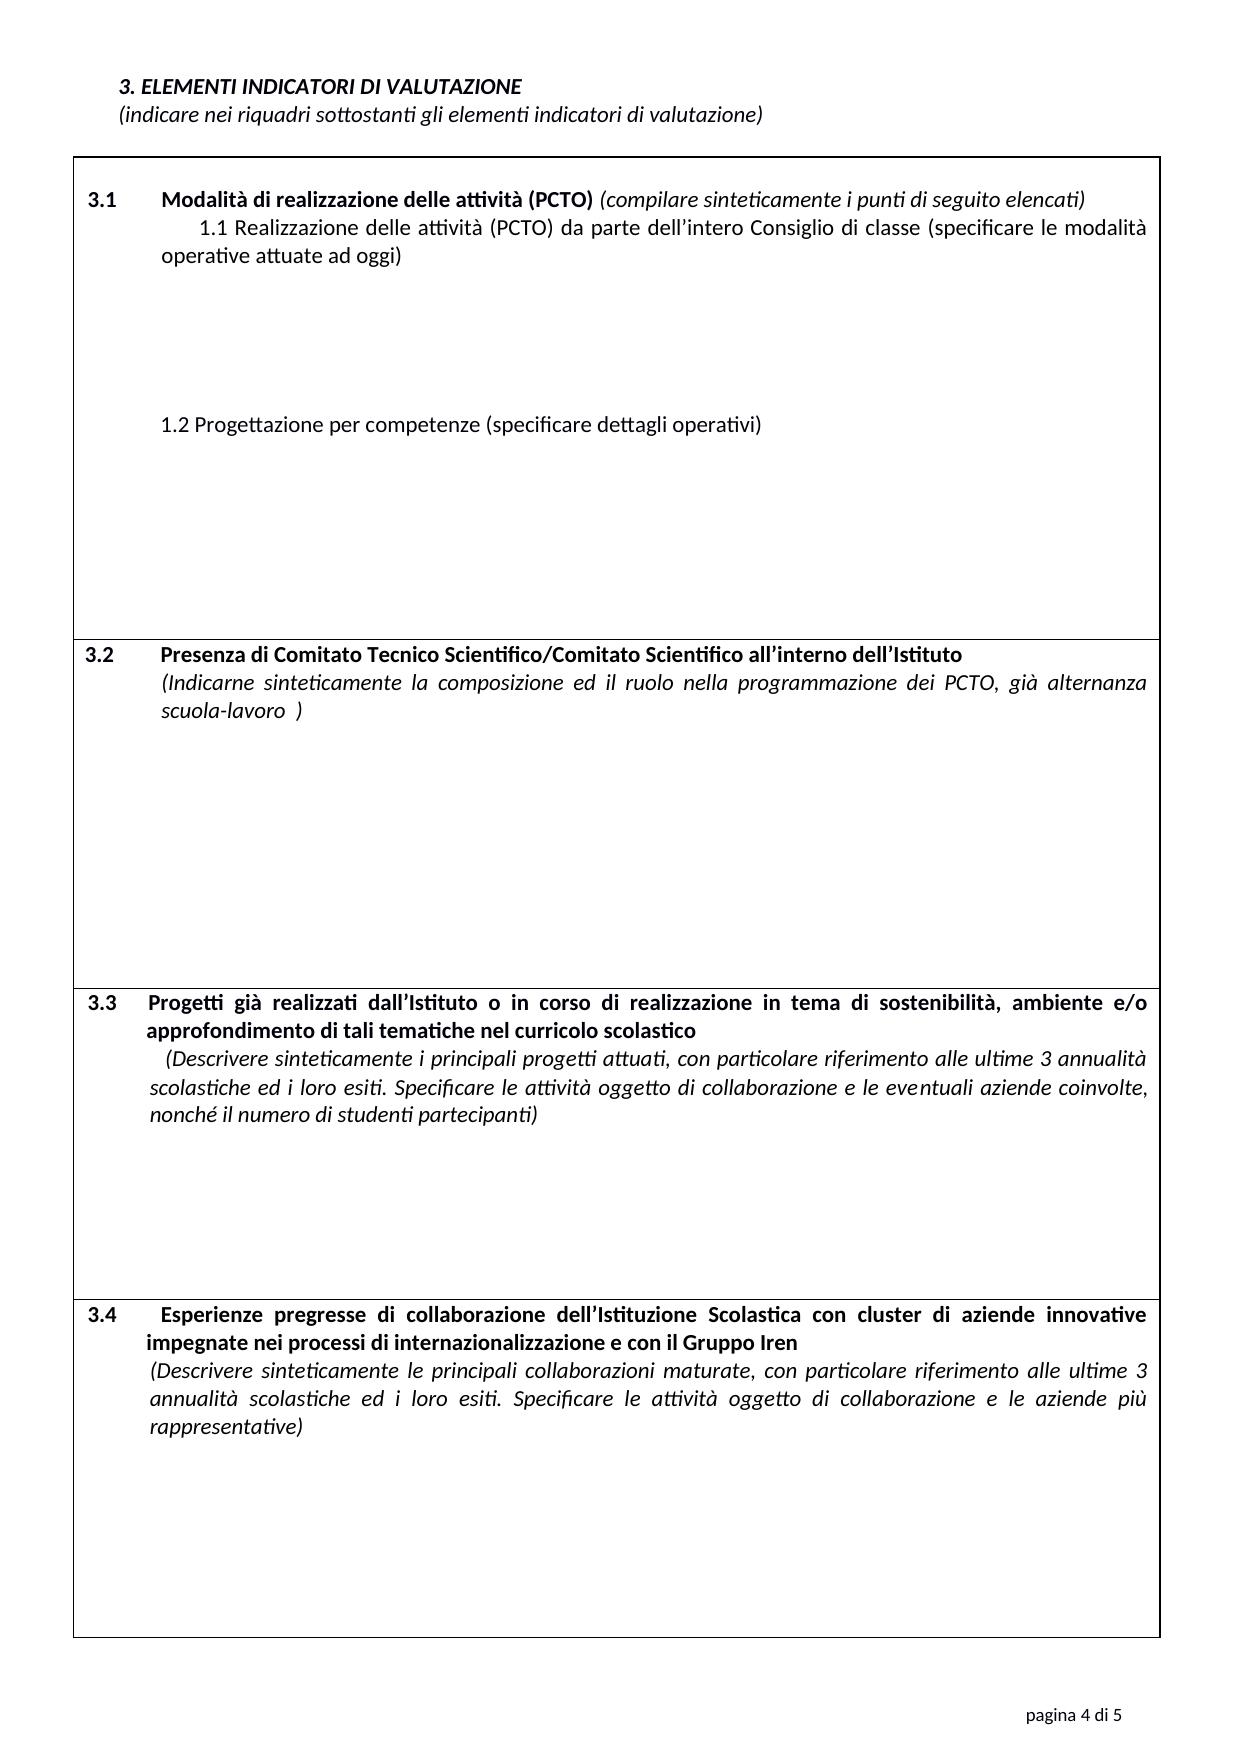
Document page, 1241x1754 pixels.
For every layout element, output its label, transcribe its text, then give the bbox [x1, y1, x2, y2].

table_cell 3.4 Esperienze pregresse di collaborazione dell’Istituzione Scolastica con cluster di aziende innovative impegnate nei processi di internazionalizzazione e con il Gruppo Iren (Descrivere sinteticamente le principali collaborazioni maturate, con particolare riferimento alle ultime 3 annualità scolastiche ed i loro esiti. Specificare le attività oggetto di collaborazione e le aziende più rappresentative) [74, 1300, 1159, 1637]
table_cell 3.2 Presenza di Comitato Tecnico Scientifico/Comitato Scientifico all’interno dell’Istituto (Indicarne sinteticamente la composizione ed il ruolo nella programmazione dei PCTO, già alternanza scuola-lavoro ) [74, 640, 1159, 987]
text 3. ELEMENTI INDICATORI DI VALUTAZIONE [118, 72, 1122, 100]
table_header 3.1 Modalità di realizzazione delle attività (PCTO) (compilare sinteticamente i punti di seguito elencati) 1.1 Realizzazione delle attività (PCTO) da parte dell’intero Consiglio di classe (specificare le modalità operative attuate ad oggi) 1.2 Progettazione per competenze (specificare dettagli operativi) [74, 158, 1159, 639]
text (indicare nei riquadri sottostanti gli elementi indicatori di valutazione) [118, 100, 1122, 128]
table_cell 3.3 Progetti già realizzati dall’Istituto o in corso di realizzazione in tema di sostenibilità, ambiente e/o approfondimento di tali tematiche nel curricolo scolastico (Descrivere sinteticamente i principali progetti attuati, con particolare riferimento alle ultime 3 annualità scolastiche ed i loro esiti. Specificare le attività oggetto di collaborazione e le eventuali aziende coinvolte, nonché il numero di studenti partecipanti) [74, 989, 1159, 1299]
